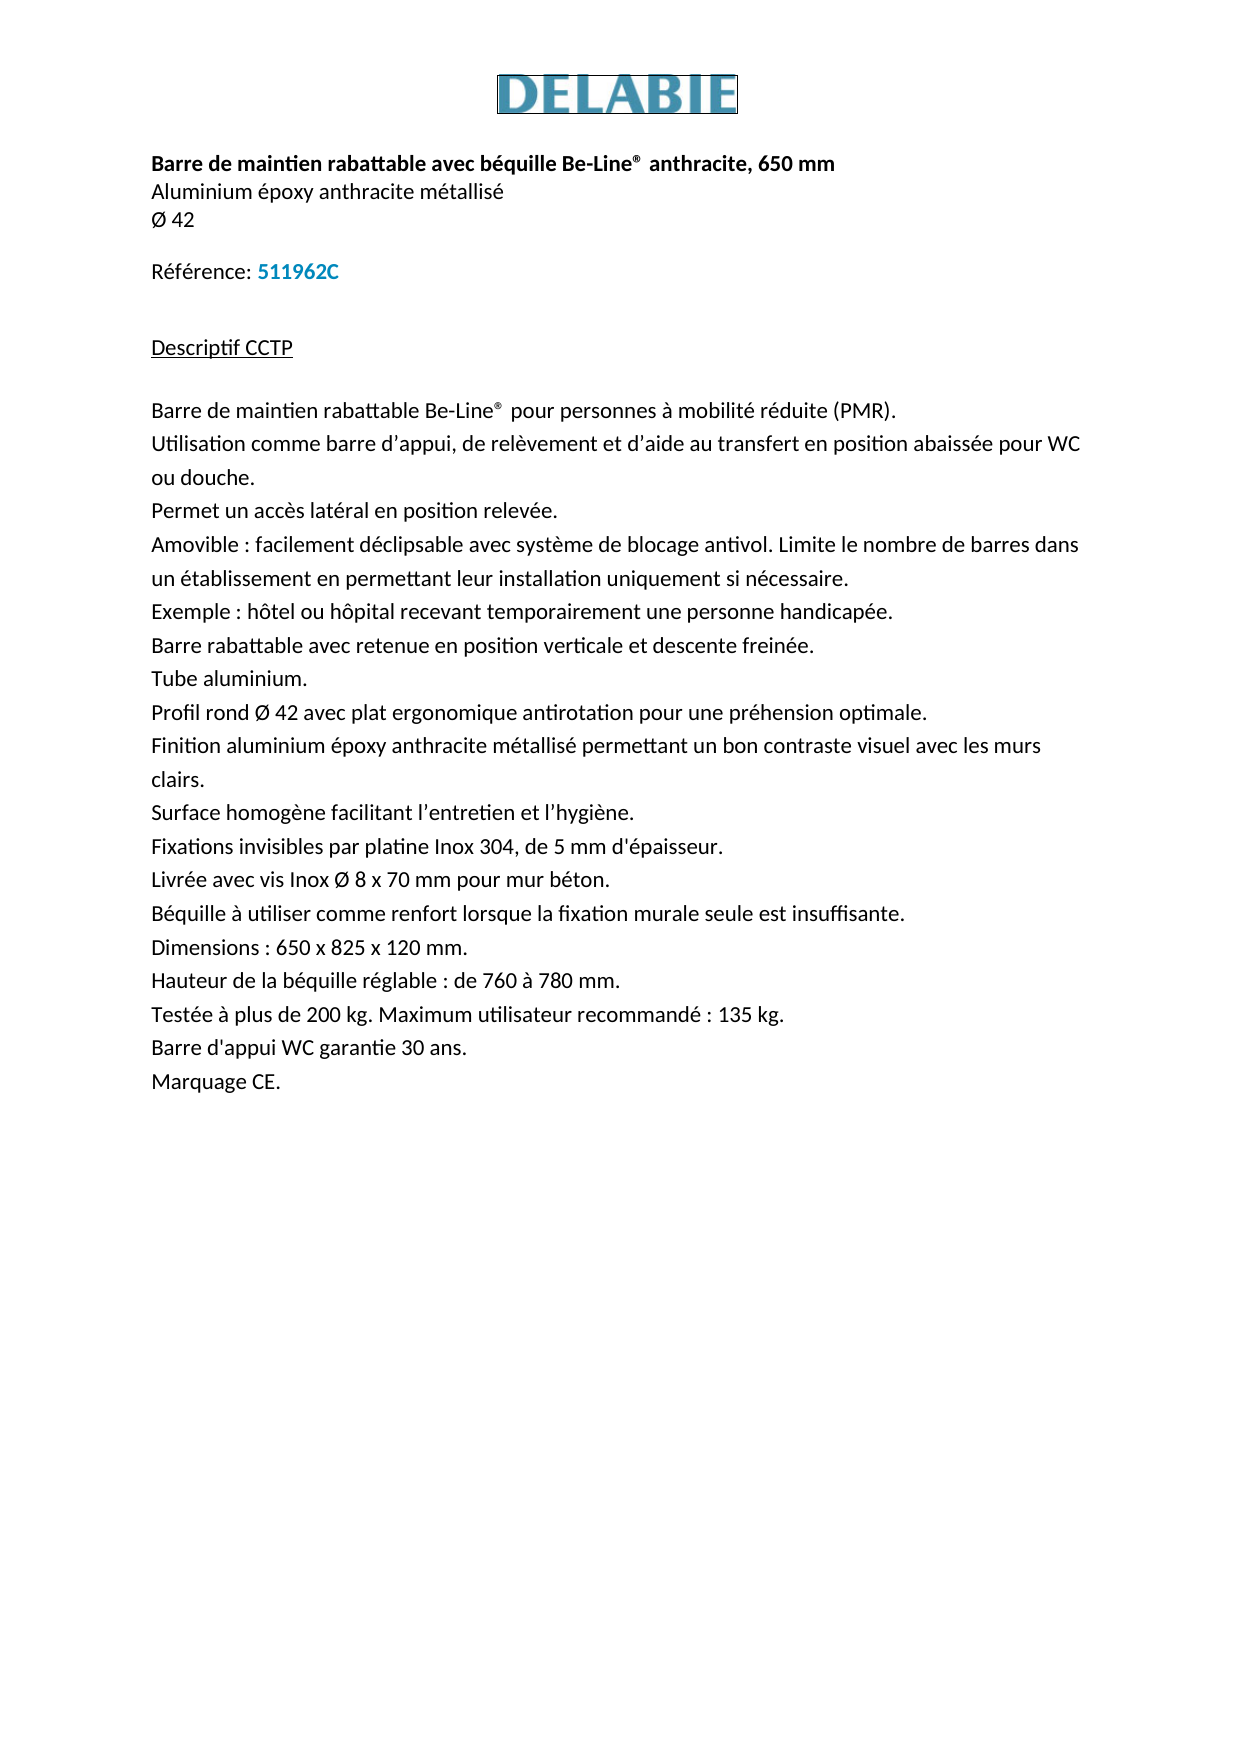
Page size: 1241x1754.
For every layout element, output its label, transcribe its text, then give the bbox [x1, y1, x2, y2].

text Descriptif CCTP [151, 333, 1084, 361]
text Finition aluminium époxy anthracite métallisé permettant un bon contraste visuel avec les murs clairs. [151, 731, 1084, 793]
text Surface homogène facilitant l’entretien et l’hygiène. [151, 798, 1084, 827]
text Barre d'appui WC garantie 30 ans. [151, 1033, 1084, 1061]
text Dimensions : 650 x 825 x 120 mm. [151, 933, 1084, 961]
text Utilisation comme barre d’appui, de relèvement et d’aide au transfert en position abaissée pour WC ou douche. [151, 429, 1084, 491]
text Hauteur de la béquille réglable : de 760 à 780 mm. [151, 966, 1084, 994]
picture [498, 76, 737, 113]
text Tube aluminium. [151, 664, 1084, 692]
text Référence: 511962C [151, 257, 1084, 285]
text Barre de maintien rabattable Be-Line® pour personnes à mobilité réduite (PMR). [151, 396, 1084, 424]
text Exemple : hôtel ou hôpital recevant temporairement une personne handicapée. [151, 597, 1084, 625]
text Aluminium époxy anthracite métallisé [151, 177, 1084, 205]
text Marquage CE. [151, 1067, 1084, 1095]
text Permet un accès latéral en position relevée. [151, 497, 1084, 525]
text Béquille à utiliser comme renfort lorsque la fixation murale seule est insuffisante. [151, 899, 1084, 927]
text Fixations invisibles par platine Inox 304, de 5 mm d'épaisseur. [151, 832, 1084, 860]
text Profil rond Ø 42 avec plat ergonomique antirotation pour une préhension optimale. [151, 698, 1084, 726]
text Barre rabattable avec retenue en position verticale et descente freinée. [151, 631, 1084, 659]
text Ø 42 [151, 205, 1084, 233]
text Testée à plus de 200 kg. Maximum utilisateur recommandé : 135 kg. [151, 1000, 1084, 1028]
text Amovible : facilement déclipsable avec système de blocage antivol. Limite le nombre de barres dans un établissement en permettant leur installation uniquement si nécessaire. [151, 530, 1084, 592]
text Barre de maintien rabattable avec béquille Be-Line® anthracite, 650 mm [151, 149, 1084, 177]
text Livrée avec vis Inox Ø 8 x 70 mm pour mur béton. [151, 866, 1084, 894]
